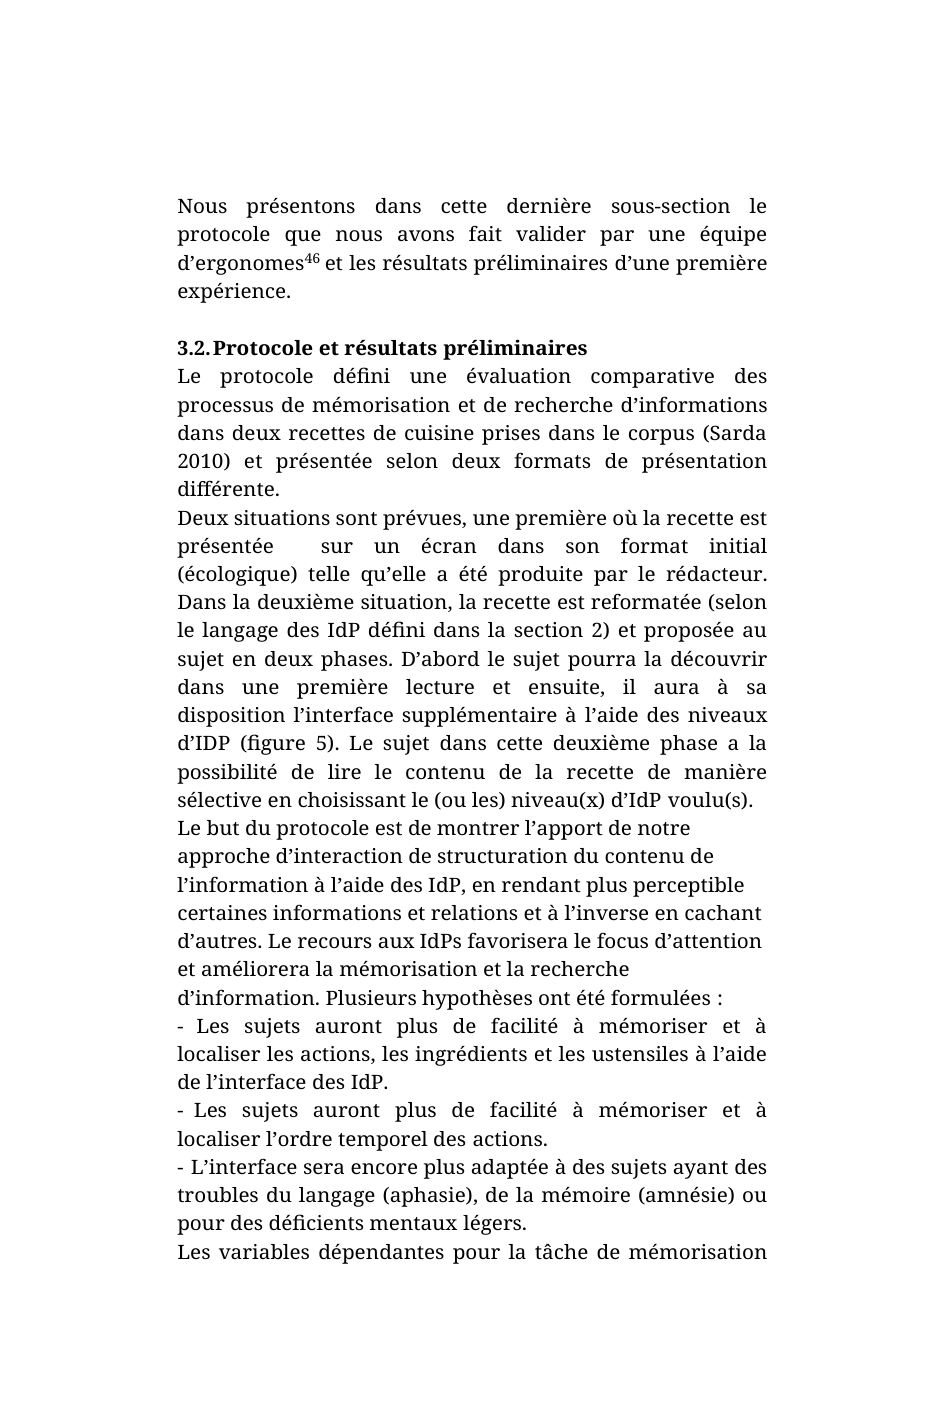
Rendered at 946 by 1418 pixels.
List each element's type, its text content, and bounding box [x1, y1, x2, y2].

text Le protocole défini une évaluation comparative des processus de mémorisation et de recherche d’informations dans deux recettes de cuisine prises dans le corpus (Sarda 2010) et présentée selon deux formats de présentation différente. [177, 363, 768, 502]
list Les sujets auront plus de facilité à mémoriser et à localiser les actions, les ingrédients et les ustensiles à l’aide de l’interface des IdP. [177, 1012, 768, 1096]
subtitle Protocole et résultats préliminaires [177, 334, 814, 361]
text Deux situations sont prévues, une première où la recette est présentée sur un écran dans son format initial (écologique) telle qu’elle a été produite par le rédacteur. Dans la deuxième situation, la recette est reformatée (selon le langage des IdP défini dans la section 2) et proposée au sujet en deux phases. D’abord le sujet pourra la découvrir dans une première lecture et ensuite, il aura à sa disposition l’interface supplémentaire à l’aide des niveaux d’IDP (figure 5). Le sujet dans cette deuxième phase a la possibilité de lire le contenu de la recette de manière sélective en choisissant le (ou les) niveau(x) d’IdP voulu(s). [177, 504, 768, 813]
text Nous présentons dans cette dernière sous-section le protocole que nous avons fait valider par une équipe d’ergonomes46 et les résultats préliminaires d’une première expérience. [177, 192, 768, 304]
text Le but du protocole est de montrer l’apport de notre approche d’interaction de structuration du contenu de l’information à l’aide des IdP, en rendant plus perceptible certaines informations et relations et à l’inverse en cachant d’autres. Le recours aux IdPs favorisera le focus d’attention et améliorera la mémorisation et la recherche d’information. Plusieurs hypothèses ont été formulées : [177, 814, 768, 1011]
list L’interface sera encore plus adaptée à des sujets ayant des troubles du langage (aphasie), de la mémoire (amnésie) ou pour des déficients mentaux légers. [177, 1153, 768, 1237]
list Les sujets auront plus de facilité à mémoriser et à localiser l’ordre temporel des actions. [177, 1097, 768, 1152]
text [177, 1238, 768, 1265]
